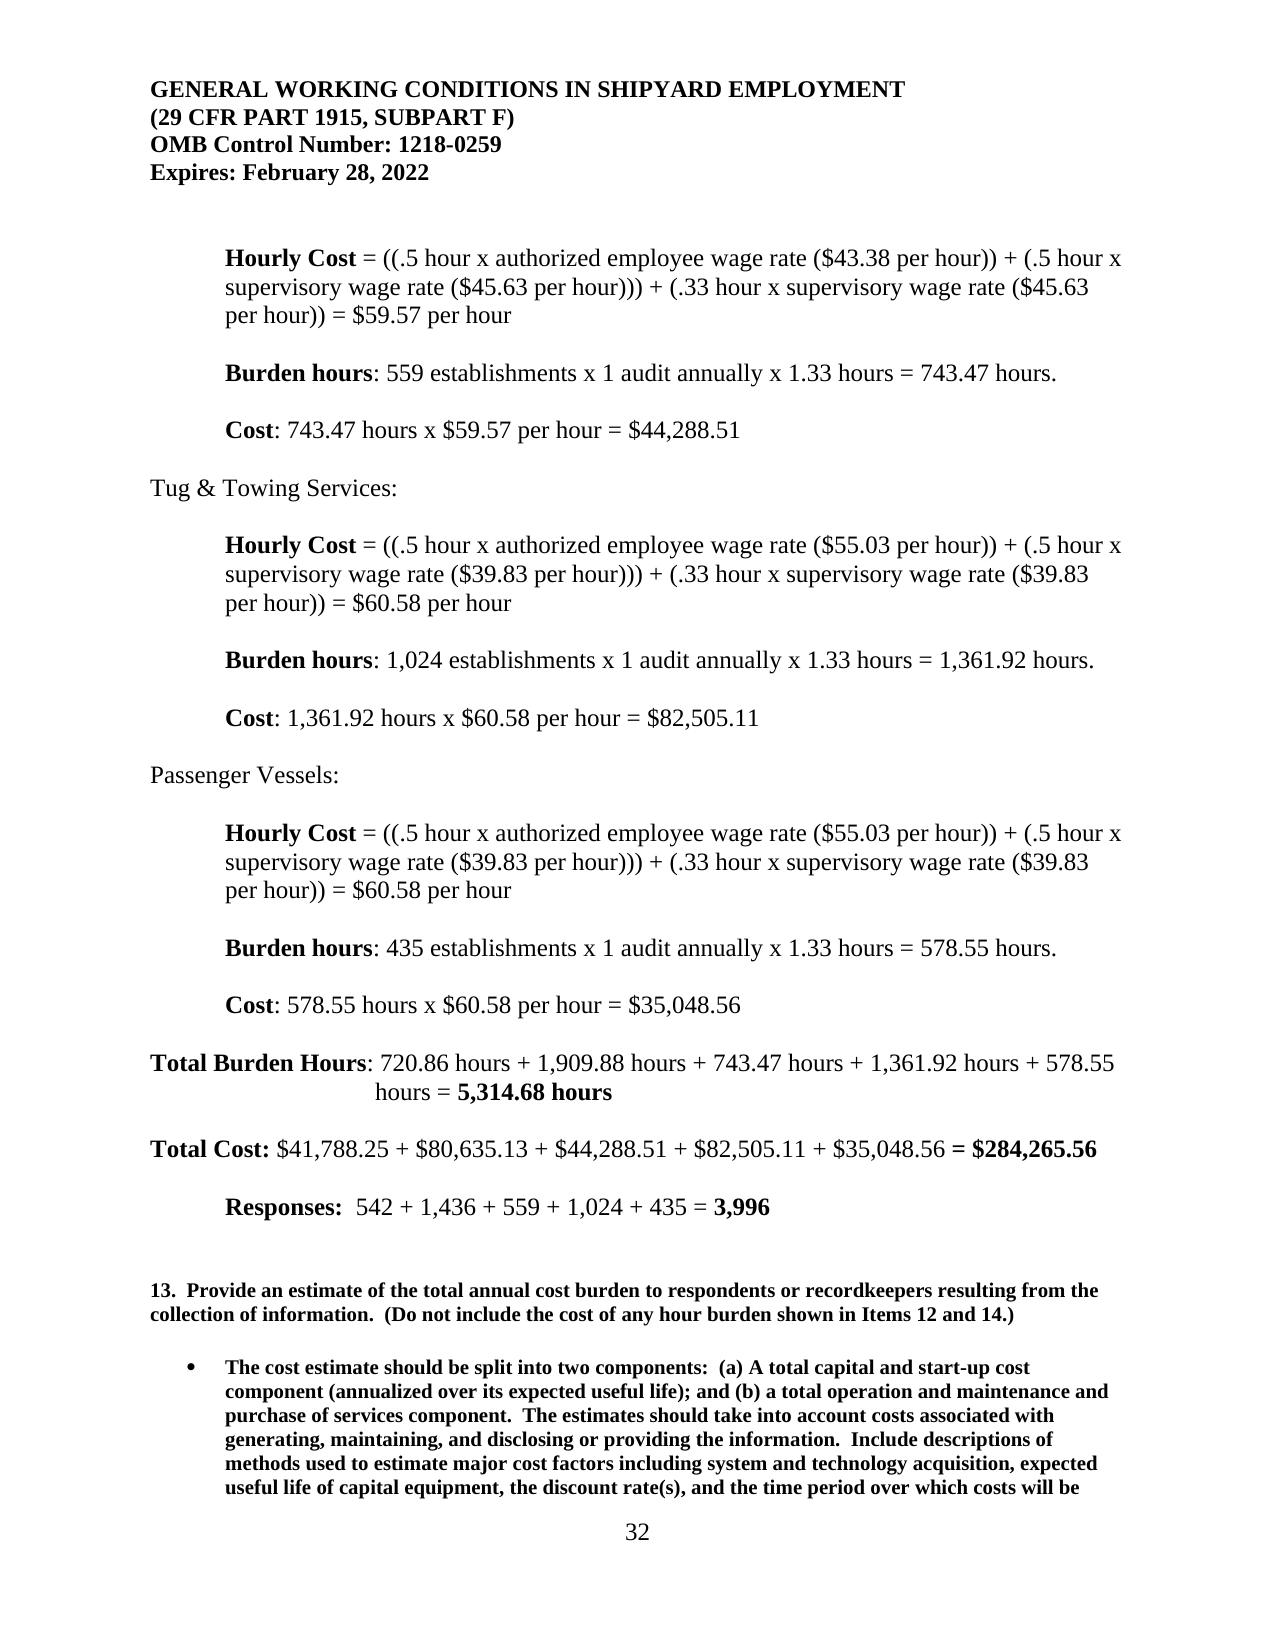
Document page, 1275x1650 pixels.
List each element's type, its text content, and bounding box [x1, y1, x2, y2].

text Total Burden Hours: 720.86 hours + 1,909.88 hours + 743.47 hours + 1,361.92 hours + 578.55 hours = 5,314.68 hours [150, 1048, 1125, 1105]
text Hourly Cost = ((.5 hour x authorized employee wage rate ($55.03 per hour)) + (.5 hour x supervisory wage rate ($39.83 per hour))) + (.33 hour x supervisory wage rate ($39.83 per hour)) = $60.58 per hour [225, 818, 1125, 904]
text Hourly Cost = ((.5 hour x authorized employee wage rate ($55.03 per hour)) + (.5 hour x supervisory wage rate ($39.83 per hour))) + (.33 hour x supervisory wage rate ($39.83 per hour)) = $60.58 per hour [225, 530, 1125, 617]
text Burden hours: 1,024 establishments x 1 audit annually x 1.33 hours = 1,361.92 hours. [150, 645, 1125, 674]
text Hourly Cost = ((.5 hour x authorized employee wage rate ($43.38 per hour)) + (.5 hour x supervisory wage rate ($45.63 per hour))) + (.33 hour x supervisory wage rate ($45.63 per hour)) = $59.57 per hour [225, 243, 1125, 329]
text Responses: 542 + 1,436 + 559 + 1,024 + 435 = 3,996 [150, 1192, 1125, 1220]
text Cost: 1,361.92 hours x $60.58 per hour = $82,505.11 [225, 703, 1125, 732]
text Burden hours: 559 establishments x 1 audit annually x 1.33 hours = 743.47 hours. [150, 358, 1125, 387]
text Tug & Towing Services: [150, 473, 1125, 502]
text Burden hours: 435 establishments x 1 audit annually x 1.33 hours = 578.55 hours. [150, 933, 1125, 962]
text Cost: 578.55 hours x $60.58 per hour = $35,048.56 [225, 990, 1125, 1019]
text 13. Provide an estimate of the total annual cost burden to respondents or recordkeepers resulting from the collection of information. (Do not include the cost of any hour burden shown in Items 12 and 14.) [150, 1278, 1125, 1326]
text Total Cost: $41,788.25 + $80,635.13 + $44,288.51 + $82,505.11 + $35,048.56 = $284,265.56 [150, 1134, 1125, 1163]
text Cost: 743.47 hours x $59.57 per hour = $44,288.51 [225, 415, 1125, 444]
text Passenger Vessels: [150, 760, 1125, 789]
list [187, 1355, 1125, 1499]
